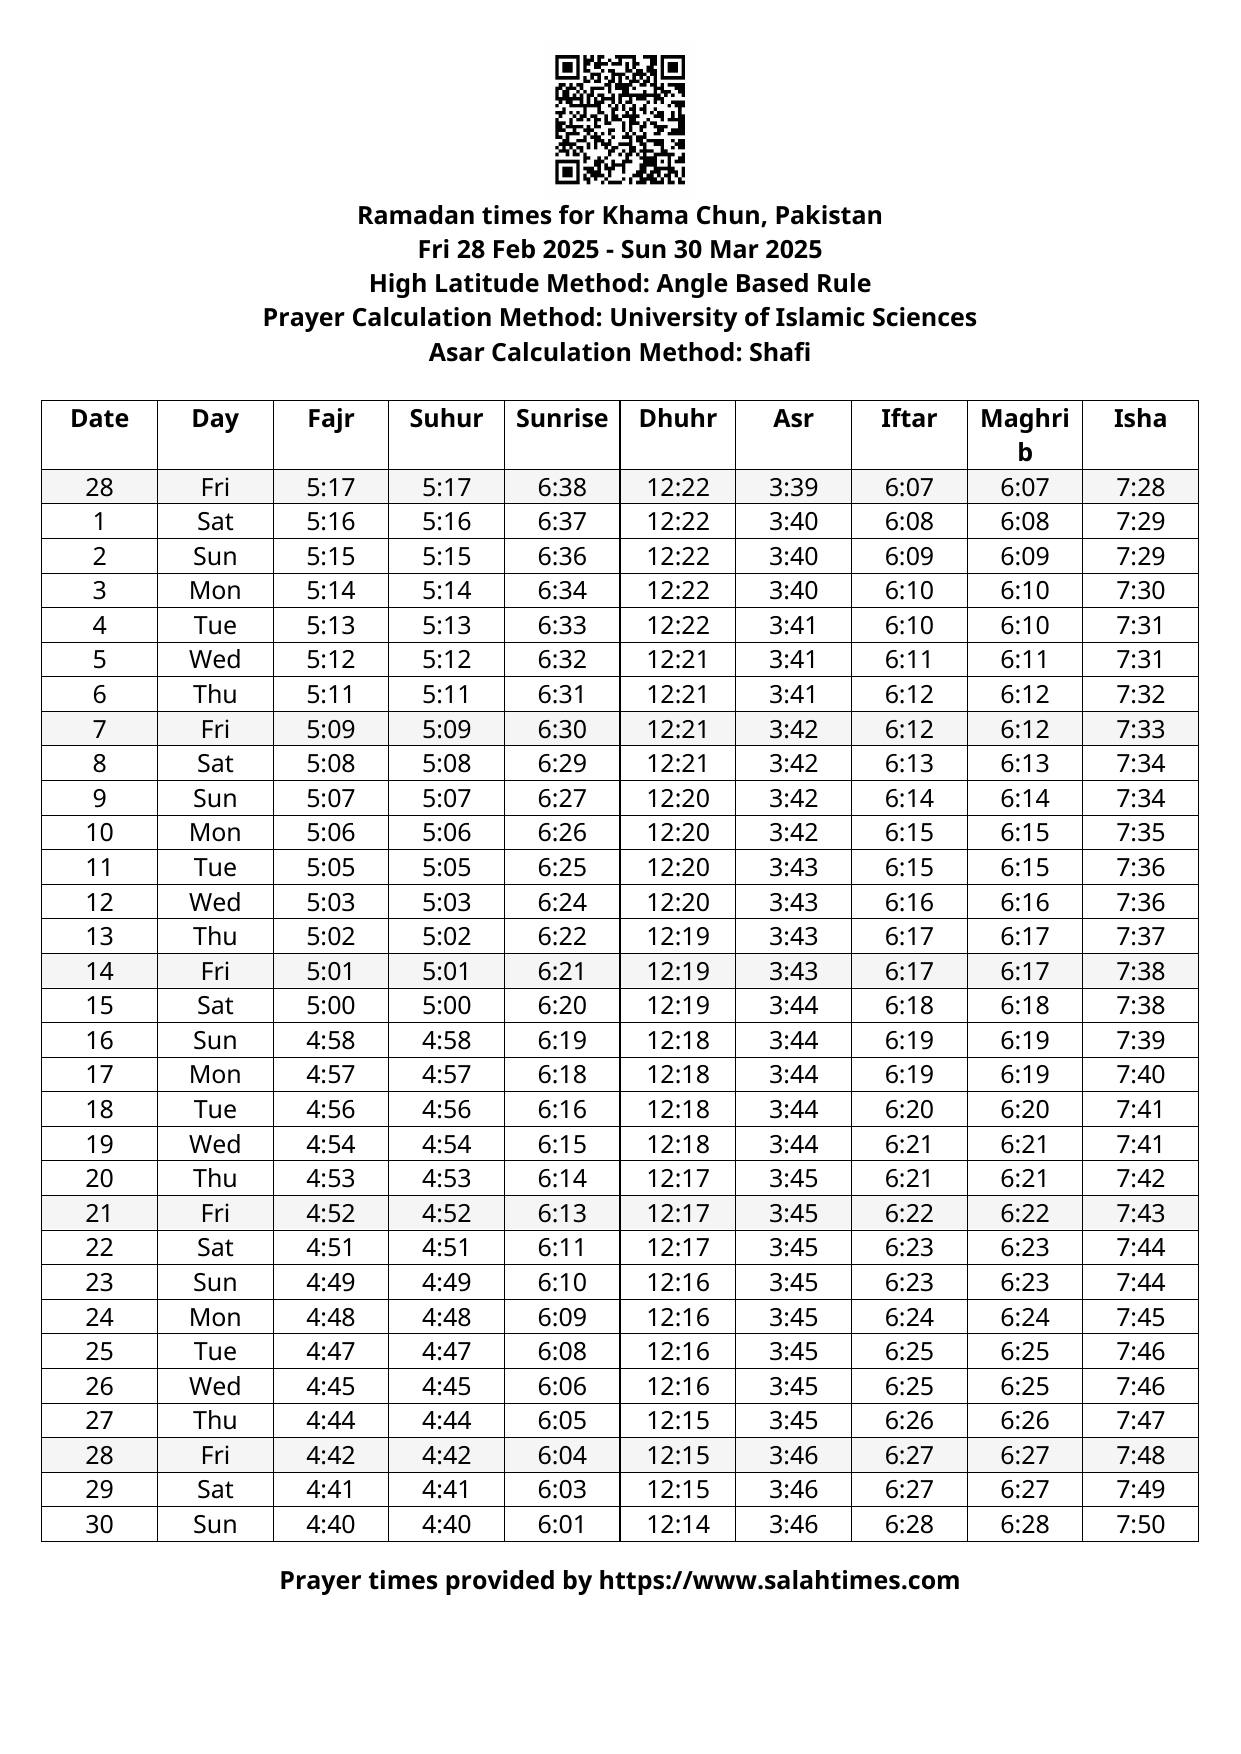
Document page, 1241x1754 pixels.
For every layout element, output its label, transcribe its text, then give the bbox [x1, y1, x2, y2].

table_cell 7:36 [1083, 850, 1198, 884]
table_header Day [158, 401, 273, 469]
table_cell 5:14 [389, 574, 504, 607]
table_cell 7:48 [1083, 1438, 1198, 1472]
table_cell 6:25 [968, 1369, 1082, 1402]
table_cell 5:11 [389, 677, 504, 711]
table_cell 4:58 [274, 1023, 388, 1057]
table_cell 6:25 [852, 1334, 967, 1368]
table_cell 6:21 [505, 954, 619, 987]
table_header Dhuhr [621, 401, 735, 469]
table_cell 12:16 [621, 1369, 735, 1402]
table_cell 6:23 [852, 1231, 967, 1264]
table_cell 3:46 [736, 1438, 851, 1472]
table_cell 6:15 [968, 850, 1082, 884]
table_cell 3:45 [736, 1231, 851, 1264]
table_cell 4:40 [389, 1507, 504, 1541]
table_cell 7:45 [1083, 1300, 1198, 1333]
table_cell 6:18 [505, 1058, 619, 1091]
table_cell 20 [42, 1161, 157, 1195]
table_cell 3:42 [736, 816, 851, 849]
table_cell 6:19 [852, 1023, 967, 1057]
table_cell 4:53 [389, 1161, 504, 1195]
table_cell 4:54 [389, 1127, 504, 1160]
table_header Isha [1083, 401, 1198, 469]
table_cell 6:25 [968, 1334, 1082, 1368]
table_cell 4:53 [274, 1161, 388, 1195]
table_cell 12:15 [621, 1438, 735, 1472]
table_cell 6:26 [968, 1404, 1082, 1437]
table_cell Sun [158, 1507, 273, 1541]
table_cell 6:10 [968, 574, 1082, 607]
table_cell 6:20 [852, 1092, 967, 1126]
table_cell 6:19 [968, 1023, 1082, 1057]
table_cell 4:40 [274, 1507, 388, 1541]
table_cell 7:30 [1083, 574, 1198, 607]
table_cell 3:44 [736, 989, 851, 1022]
table_cell Tue [158, 850, 273, 884]
table_cell 7:35 [1083, 816, 1198, 849]
table_cell 6:22 [968, 1196, 1082, 1229]
table_cell 7:33 [1083, 712, 1198, 745]
table_cell 7:38 [1083, 954, 1198, 987]
table_cell 7:49 [1083, 1473, 1198, 1506]
table_cell 5:08 [389, 746, 504, 780]
table_header Maghrib [968, 401, 1082, 469]
table_cell 3:42 [736, 712, 851, 745]
table_cell 12:17 [621, 1161, 735, 1195]
table_cell 4:56 [389, 1092, 504, 1126]
table_cell 12:18 [621, 1023, 735, 1057]
table_cell 3:39 [736, 470, 851, 503]
table_cell 6:15 [968, 816, 1082, 849]
table_cell Thu [158, 1161, 273, 1195]
table_cell 6:19 [852, 1058, 967, 1091]
table_cell 6:16 [505, 1092, 619, 1126]
table_cell 6:08 [968, 504, 1082, 538]
table_cell 12:20 [621, 816, 735, 849]
table_cell 5:09 [389, 712, 504, 745]
text Fri 28 Feb 2025 - Sun 30 Mar 2025 [42, 232, 1198, 266]
table_cell 6:07 [968, 470, 1082, 503]
table_cell 2 [42, 539, 157, 572]
table_cell Sat [158, 746, 273, 780]
table_cell 5:06 [389, 816, 504, 849]
table_cell 12:19 [621, 954, 735, 987]
table_cell 7:47 [1083, 1404, 1198, 1437]
table_cell 6:19 [505, 1023, 619, 1057]
table_cell 12:16 [621, 1334, 735, 1368]
table_cell 5:13 [274, 608, 388, 642]
table_cell 3:43 [736, 885, 851, 918]
table_cell 5:02 [274, 919, 388, 953]
table_cell Tue [158, 1092, 273, 1126]
table_cell 4:49 [274, 1265, 388, 1299]
table_cell 6:01 [505, 1507, 619, 1541]
table_cell 12:22 [621, 608, 735, 642]
table_cell 7:44 [1083, 1265, 1198, 1299]
table_cell 6:27 [505, 781, 619, 814]
table_cell Fri [158, 1438, 273, 1472]
table_cell 4:44 [274, 1404, 388, 1437]
table_cell 9 [42, 781, 157, 814]
table_cell 6:17 [968, 954, 1082, 987]
table_cell 5:08 [274, 746, 388, 780]
table_cell 6:17 [852, 919, 967, 953]
table_cell 5:00 [389, 989, 504, 1022]
table_cell 5:15 [274, 539, 388, 572]
table_cell 21 [42, 1196, 157, 1229]
table_cell 29 [42, 1473, 157, 1506]
table_cell Wed [158, 1369, 273, 1402]
table_cell 6 [42, 677, 157, 711]
table_cell 12:18 [621, 1092, 735, 1126]
table_cell 6:21 [968, 1161, 1082, 1195]
table_cell 7:46 [1083, 1369, 1198, 1402]
table_header Sunrise [505, 401, 619, 469]
text High Latitude Method: Angle Based Rule [42, 266, 1198, 300]
table_cell 6:17 [968, 919, 1082, 953]
table_cell Sun [158, 781, 273, 814]
table_cell Sat [158, 1231, 273, 1264]
table_cell 12:21 [621, 643, 735, 676]
table_cell 6:27 [852, 1473, 967, 1506]
table_cell Wed [158, 885, 273, 918]
table_cell 26 [42, 1369, 157, 1402]
table_cell 3:41 [736, 643, 851, 676]
table_cell 3:43 [736, 919, 851, 953]
table_cell 6:09 [968, 539, 1082, 572]
table_cell 23 [42, 1265, 157, 1299]
table_cell 6:27 [852, 1438, 967, 1472]
table_cell 5:16 [274, 504, 388, 538]
table_cell 12:22 [621, 504, 735, 538]
table_cell 6:15 [852, 850, 967, 884]
table_cell 6:11 [505, 1231, 619, 1264]
table_cell 4:48 [274, 1300, 388, 1333]
table_cell 12:19 [621, 989, 735, 1022]
table_cell 6:24 [505, 885, 619, 918]
table_cell 5:03 [389, 885, 504, 918]
table_cell 5:09 [274, 712, 388, 745]
table_cell 4:41 [274, 1473, 388, 1506]
table_cell 3:40 [736, 539, 851, 572]
table_cell 12:21 [621, 677, 735, 711]
table_cell 12:20 [621, 781, 735, 814]
table_cell 3:41 [736, 677, 851, 711]
table_cell 4:47 [274, 1334, 388, 1368]
table_cell 4:41 [389, 1473, 504, 1506]
table_cell 6:22 [852, 1196, 967, 1229]
table_cell 15 [42, 989, 157, 1022]
table_cell 4:49 [389, 1265, 504, 1299]
table_cell Mon [158, 816, 273, 849]
table_cell 12:22 [621, 470, 735, 503]
table_cell Thu [158, 1404, 273, 1437]
table_cell 28 [42, 1438, 157, 1472]
table_cell 7:28 [1083, 470, 1198, 503]
table_cell 6:09 [852, 539, 967, 572]
table_cell 12:22 [621, 539, 735, 572]
table_cell 7:50 [1083, 1507, 1198, 1541]
table_cell 11 [42, 850, 157, 884]
table_cell Sun [158, 1023, 273, 1057]
table_cell 12:20 [621, 885, 735, 918]
table_cell 5:17 [274, 470, 388, 503]
table_header Fajr [274, 401, 388, 469]
table_cell 6:33 [505, 608, 619, 642]
table_cell 8 [42, 746, 157, 780]
table_cell 4:56 [274, 1092, 388, 1126]
table_header Date [42, 401, 157, 469]
table_cell 7:39 [1083, 1023, 1198, 1057]
table_cell Thu [158, 677, 273, 711]
table_cell 6:27 [968, 1438, 1082, 1472]
table_cell 7:40 [1083, 1058, 1198, 1091]
table_cell 6:26 [505, 816, 619, 849]
table_cell 6:13 [852, 746, 967, 780]
table_cell 12:22 [621, 574, 735, 607]
table_cell 6:04 [505, 1438, 619, 1472]
table_cell 7:34 [1083, 746, 1198, 780]
table_cell 17 [42, 1058, 157, 1091]
table_cell Sun [158, 539, 273, 572]
table_cell 5:06 [274, 816, 388, 849]
table_cell 5:01 [274, 954, 388, 987]
table_cell 12:18 [621, 1127, 735, 1160]
table_cell 3 [42, 574, 157, 607]
table_cell Mon [158, 1300, 273, 1333]
table_cell 6:08 [852, 504, 967, 538]
table_cell 5:05 [389, 850, 504, 884]
table_cell 5:02 [389, 919, 504, 953]
table_cell 3:41 [736, 608, 851, 642]
table_cell 6:06 [505, 1369, 619, 1402]
table_cell 7:41 [1083, 1127, 1198, 1160]
table_cell 3:45 [736, 1404, 851, 1437]
table_cell Fri [158, 954, 273, 987]
table_cell 6:20 [505, 989, 619, 1022]
table_cell 3:45 [736, 1334, 851, 1368]
table_cell 6:27 [968, 1473, 1082, 1506]
table_cell 6:14 [505, 1161, 619, 1195]
table_cell 3:43 [736, 954, 851, 987]
table_cell 5:15 [389, 539, 504, 572]
picture [542, 41, 699, 198]
table_cell 6:17 [852, 954, 967, 987]
table_cell 12:16 [621, 1265, 735, 1299]
table_cell 12:20 [621, 850, 735, 884]
table_cell 4:48 [389, 1300, 504, 1333]
table_cell Wed [158, 1127, 273, 1160]
table_cell 5:11 [274, 677, 388, 711]
table_cell 5:07 [389, 781, 504, 814]
table_cell 6:13 [968, 746, 1082, 780]
table_cell 1 [42, 504, 157, 538]
table_cell 6:10 [968, 608, 1082, 642]
table_cell 7:43 [1083, 1196, 1198, 1229]
table_cell 6:15 [505, 1127, 619, 1160]
table_cell 5:03 [274, 885, 388, 918]
table_cell 6:37 [505, 504, 619, 538]
table_cell 3:42 [736, 781, 851, 814]
table_cell 3:46 [736, 1473, 851, 1506]
table_cell 6:25 [505, 850, 619, 884]
table_cell 6:05 [505, 1404, 619, 1437]
table_cell 12:18 [621, 1058, 735, 1091]
table_cell 27 [42, 1404, 157, 1437]
table_cell 6:19 [968, 1058, 1082, 1091]
table_cell 6:21 [852, 1127, 967, 1160]
table_cell 6:30 [505, 712, 619, 745]
table_cell 6:08 [505, 1334, 619, 1368]
table_cell 12:17 [621, 1196, 735, 1229]
table_cell 6:28 [852, 1507, 967, 1541]
table_cell 6:16 [852, 885, 967, 918]
table_cell 6:24 [852, 1300, 967, 1333]
table_cell 6:12 [968, 712, 1082, 745]
table_cell 7 [42, 712, 157, 745]
table_cell 5 [42, 643, 157, 676]
table_cell 6:18 [968, 989, 1082, 1022]
table_cell 3:40 [736, 574, 851, 607]
table_cell 6:13 [505, 1196, 619, 1229]
table_cell 5:17 [389, 470, 504, 503]
table_cell Wed [158, 643, 273, 676]
table_cell 22 [42, 1231, 157, 1264]
table_cell 6:10 [852, 608, 967, 642]
table_cell 6:29 [505, 746, 619, 780]
table_cell 5:05 [274, 850, 388, 884]
table_cell 6:10 [505, 1265, 619, 1299]
table_cell Mon [158, 1058, 273, 1091]
table_cell 6:23 [968, 1265, 1082, 1299]
table_cell 6:31 [505, 677, 619, 711]
table_cell 3:42 [736, 746, 851, 780]
table_cell 7:46 [1083, 1334, 1198, 1368]
table_cell Fri [158, 1196, 273, 1229]
table_cell 13 [42, 919, 157, 953]
table_header Iftar [852, 401, 967, 469]
table_cell 6:23 [968, 1231, 1082, 1264]
table_cell 6:09 [505, 1300, 619, 1333]
table_cell 7:41 [1083, 1092, 1198, 1126]
table_cell 3:45 [736, 1196, 851, 1229]
table_cell 10 [42, 816, 157, 849]
table_cell 6:21 [852, 1161, 967, 1195]
table_cell 3:40 [736, 504, 851, 538]
table_cell 3:43 [736, 850, 851, 884]
table_cell 6:10 [852, 574, 967, 607]
table_cell 4:45 [274, 1369, 388, 1402]
table_cell 16 [42, 1023, 157, 1057]
table_cell 6:15 [852, 816, 967, 849]
table_cell 3:45 [736, 1265, 851, 1299]
table_cell 6:26 [852, 1404, 967, 1437]
table_cell 6:07 [852, 470, 967, 503]
table_cell Sat [158, 1473, 273, 1506]
table_cell 12:17 [621, 1231, 735, 1264]
table_cell Tue [158, 1334, 273, 1368]
table_cell 3:44 [736, 1058, 851, 1091]
table_cell 4:47 [389, 1334, 504, 1368]
table_cell Sun [158, 1265, 273, 1299]
table_cell Mon [158, 574, 273, 607]
table_cell Sat [158, 504, 273, 538]
table_cell 12:21 [621, 712, 735, 745]
table_cell 5:12 [389, 643, 504, 676]
table_cell 4:42 [389, 1438, 504, 1472]
table_cell 4:44 [389, 1404, 504, 1437]
table_cell 7:42 [1083, 1161, 1198, 1195]
table_cell 7:38 [1083, 989, 1198, 1022]
table_cell 4:52 [274, 1196, 388, 1229]
table_cell 18 [42, 1092, 157, 1126]
table_cell 6:14 [852, 781, 967, 814]
table_cell 6:32 [505, 643, 619, 676]
table_cell Fri [158, 470, 273, 503]
table_cell 4:57 [389, 1058, 504, 1091]
table_cell 3:45 [736, 1161, 851, 1195]
table_cell 5:01 [389, 954, 504, 987]
table_cell 5:12 [274, 643, 388, 676]
table_cell 6:14 [968, 781, 1082, 814]
table_cell 4:52 [389, 1196, 504, 1229]
table_cell 6:03 [505, 1473, 619, 1506]
table_cell 6:21 [968, 1127, 1082, 1160]
table_cell Thu [158, 919, 273, 953]
table_cell 7:37 [1083, 919, 1198, 953]
table_cell 30 [42, 1507, 157, 1541]
table_cell 5:14 [274, 574, 388, 607]
table_cell 6:23 [852, 1265, 967, 1299]
table_cell 4:51 [389, 1231, 504, 1264]
table_cell 19 [42, 1127, 157, 1160]
table_cell 6:11 [852, 643, 967, 676]
table_cell 6:28 [968, 1507, 1082, 1541]
table_cell 3:45 [736, 1369, 851, 1402]
table_cell 24 [42, 1300, 157, 1333]
table_cell 6:12 [852, 712, 967, 745]
text Prayer Calculation Method: University of Islamic Sciences [42, 300, 1198, 334]
text Asar Calculation Method: Shafi [42, 334, 1198, 368]
table_cell 12 [42, 885, 157, 918]
text Ramadan times for Khama Chun, Pakistan [42, 198, 1198, 232]
table_cell 3:44 [736, 1092, 851, 1126]
table_cell 6:20 [968, 1092, 1082, 1126]
table_cell 4:45 [389, 1369, 504, 1402]
table_cell 6:16 [968, 885, 1082, 918]
table_cell 7:29 [1083, 539, 1198, 572]
table_cell 14 [42, 954, 157, 987]
table_cell 6:34 [505, 574, 619, 607]
table_cell 12:16 [621, 1300, 735, 1333]
table_cell 3:44 [736, 1023, 851, 1057]
table_cell 5:16 [389, 504, 504, 538]
table_cell 12:15 [621, 1473, 735, 1506]
table_cell 25 [42, 1334, 157, 1368]
table_cell 7:34 [1083, 781, 1198, 814]
table_cell 6:12 [968, 677, 1082, 711]
table_cell 6:18 [852, 989, 967, 1022]
table_cell 5:07 [274, 781, 388, 814]
table_cell 12:21 [621, 746, 735, 780]
table_cell 4:51 [274, 1231, 388, 1264]
table_cell 4:42 [274, 1438, 388, 1472]
table_cell 3:46 [736, 1507, 851, 1541]
table_cell 3:45 [736, 1300, 851, 1333]
table_cell 4:58 [389, 1023, 504, 1057]
table_header Suhur [389, 401, 504, 469]
table_cell 12:15 [621, 1404, 735, 1437]
table_cell 7:36 [1083, 885, 1198, 918]
table_cell 7:32 [1083, 677, 1198, 711]
table_cell 4:57 [274, 1058, 388, 1091]
table_cell 6:11 [968, 643, 1082, 676]
table_cell 7:44 [1083, 1231, 1198, 1264]
table_cell Sat [158, 989, 273, 1022]
table_cell Fri [158, 712, 273, 745]
table_cell 6:25 [852, 1369, 967, 1402]
table_cell 5:13 [389, 608, 504, 642]
table_cell 7:31 [1083, 643, 1198, 676]
table_cell 7:31 [1083, 608, 1198, 642]
table_cell 6:36 [505, 539, 619, 572]
table_cell 7:29 [1083, 504, 1198, 538]
table_cell 6:38 [505, 470, 619, 503]
table_cell 12:14 [621, 1507, 735, 1541]
text Prayer times provided by https://www.salahtimes.com [42, 1563, 1198, 1597]
table_cell 4:54 [274, 1127, 388, 1160]
table_cell 3:44 [736, 1127, 851, 1160]
table_cell 4 [42, 608, 157, 642]
table_cell 5:00 [274, 989, 388, 1022]
table_cell 6:24 [968, 1300, 1082, 1333]
table_cell 6:12 [852, 677, 967, 711]
table_header Asr [736, 401, 851, 469]
table_cell Tue [158, 608, 273, 642]
table_cell 28 [42, 470, 157, 503]
table_cell 6:22 [505, 919, 619, 953]
table_cell 12:19 [621, 919, 735, 953]
